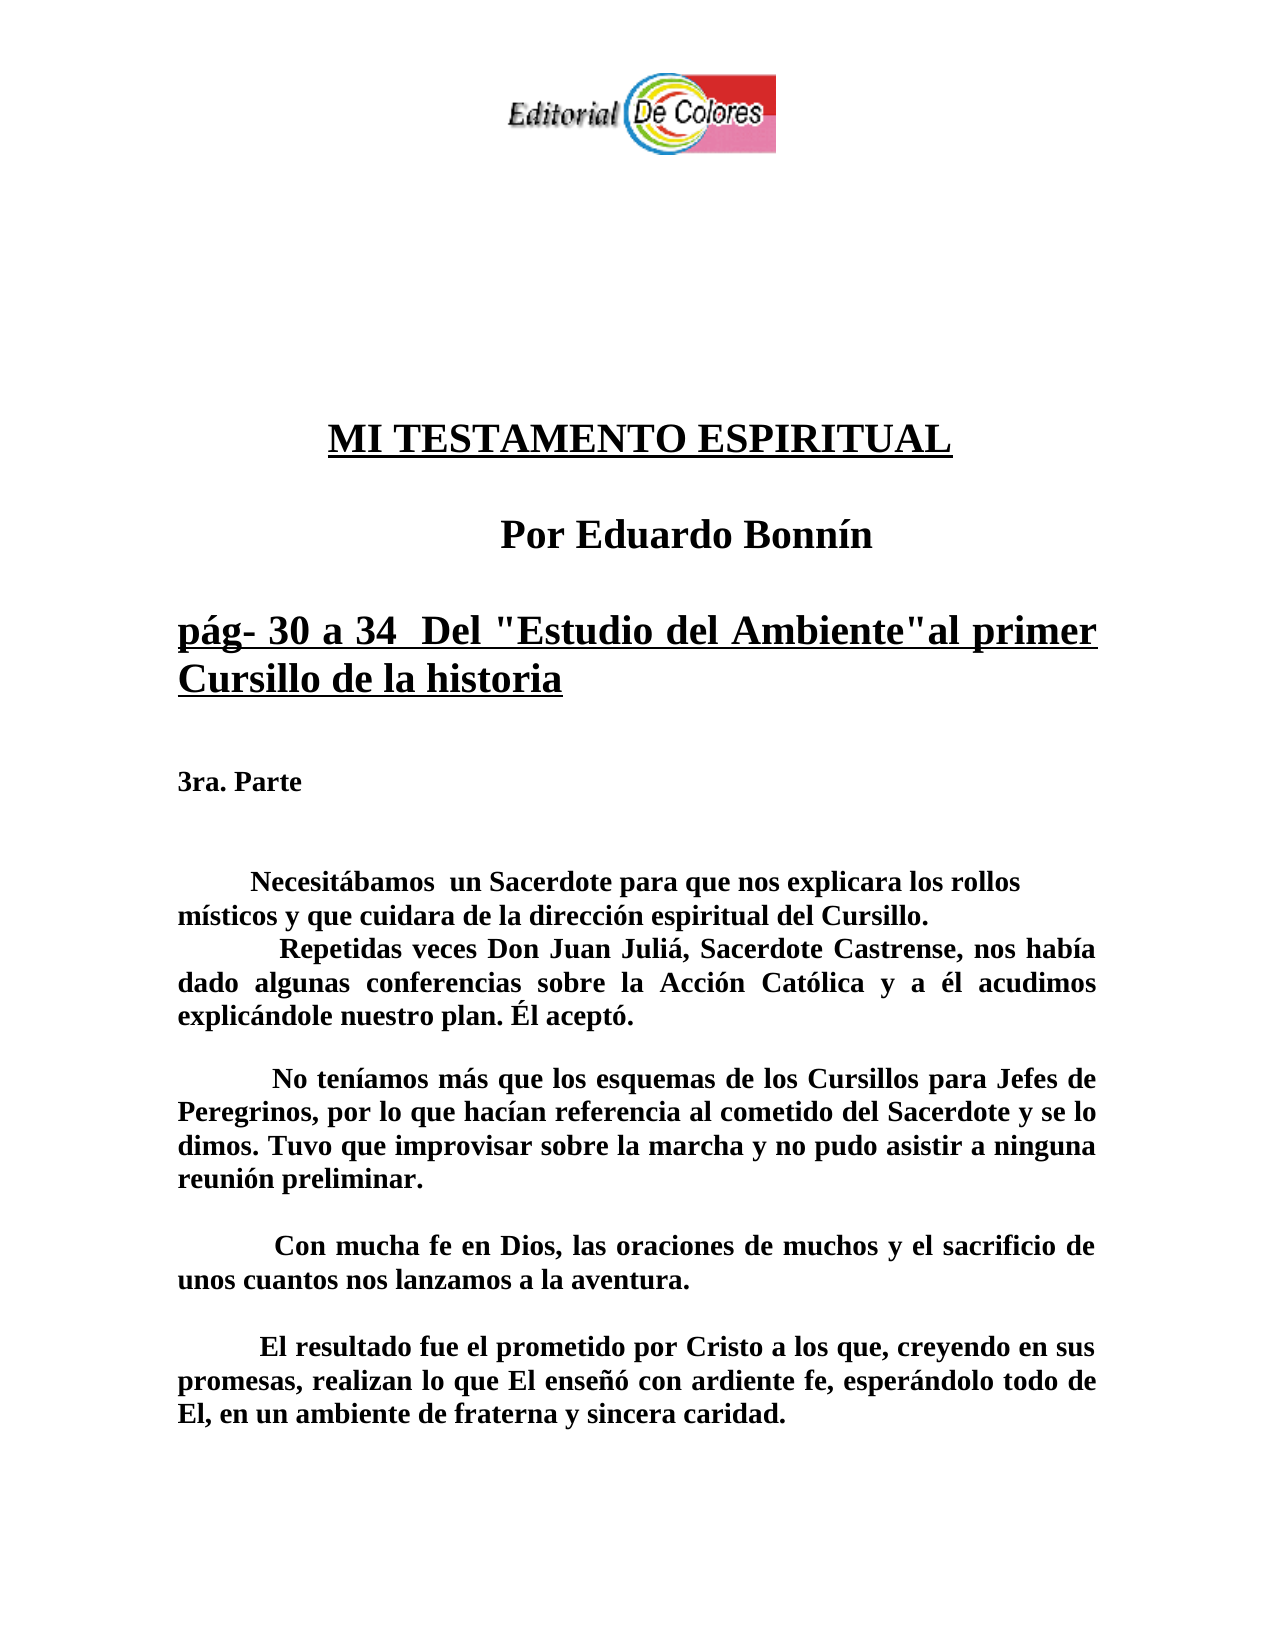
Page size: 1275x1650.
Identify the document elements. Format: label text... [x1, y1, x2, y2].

text Con mucha fe en Dios, las oraciones de muchos y el sacrificio de unos cuantos nos lanzamos a la aventura. [177, 1228, 1098, 1296]
text Por Eduardo Bonnín [177, 510, 1098, 558]
text El resultado fue el prometido por Cristo a los que, creyendo en sus promesas, realizan lo que El enseñó con ardiente fe, esperándolo todo de El, en un ambiente de fraterna y sincera caridad. [177, 1329, 1098, 1430]
text MI TESTAMENTO ESPIRITUAL [177, 414, 1098, 462]
text Necesitábamos un Sacerdote para que nos explicara los rollos místicos y que cuidara de la dirección espiritual del Cursillo. [177, 864, 1098, 931]
picture [499, 73, 776, 155]
text 3ra. Parte [177, 764, 1098, 797]
text pág- 34 Del "Estudio del Ambiente"al primer Cursillo de la historia [177, 648, 1098, 701]
text pág- 34 Del "Estudio del Ambiente"al primer Cursillo de la historia [177, 606, 1098, 647]
text Repetidas veces Don Juan Juliá, Sacerdote Castrense, nos había dado algunas conferencias sobre la Acción Católica y a él acudimos explicándole nuestro plan. Él aceptó. [177, 931, 1098, 1032]
text No teníamos más que los esquemas de los Cursillos para Jefes de Peregrinos, por lo que hacían referencia al cometido del Sacerdote y se lo dimos. Tuvo que improvisar sobre la marcha y no pudo asistir a ninguna reunión preliminar. [177, 1061, 1098, 1195]
